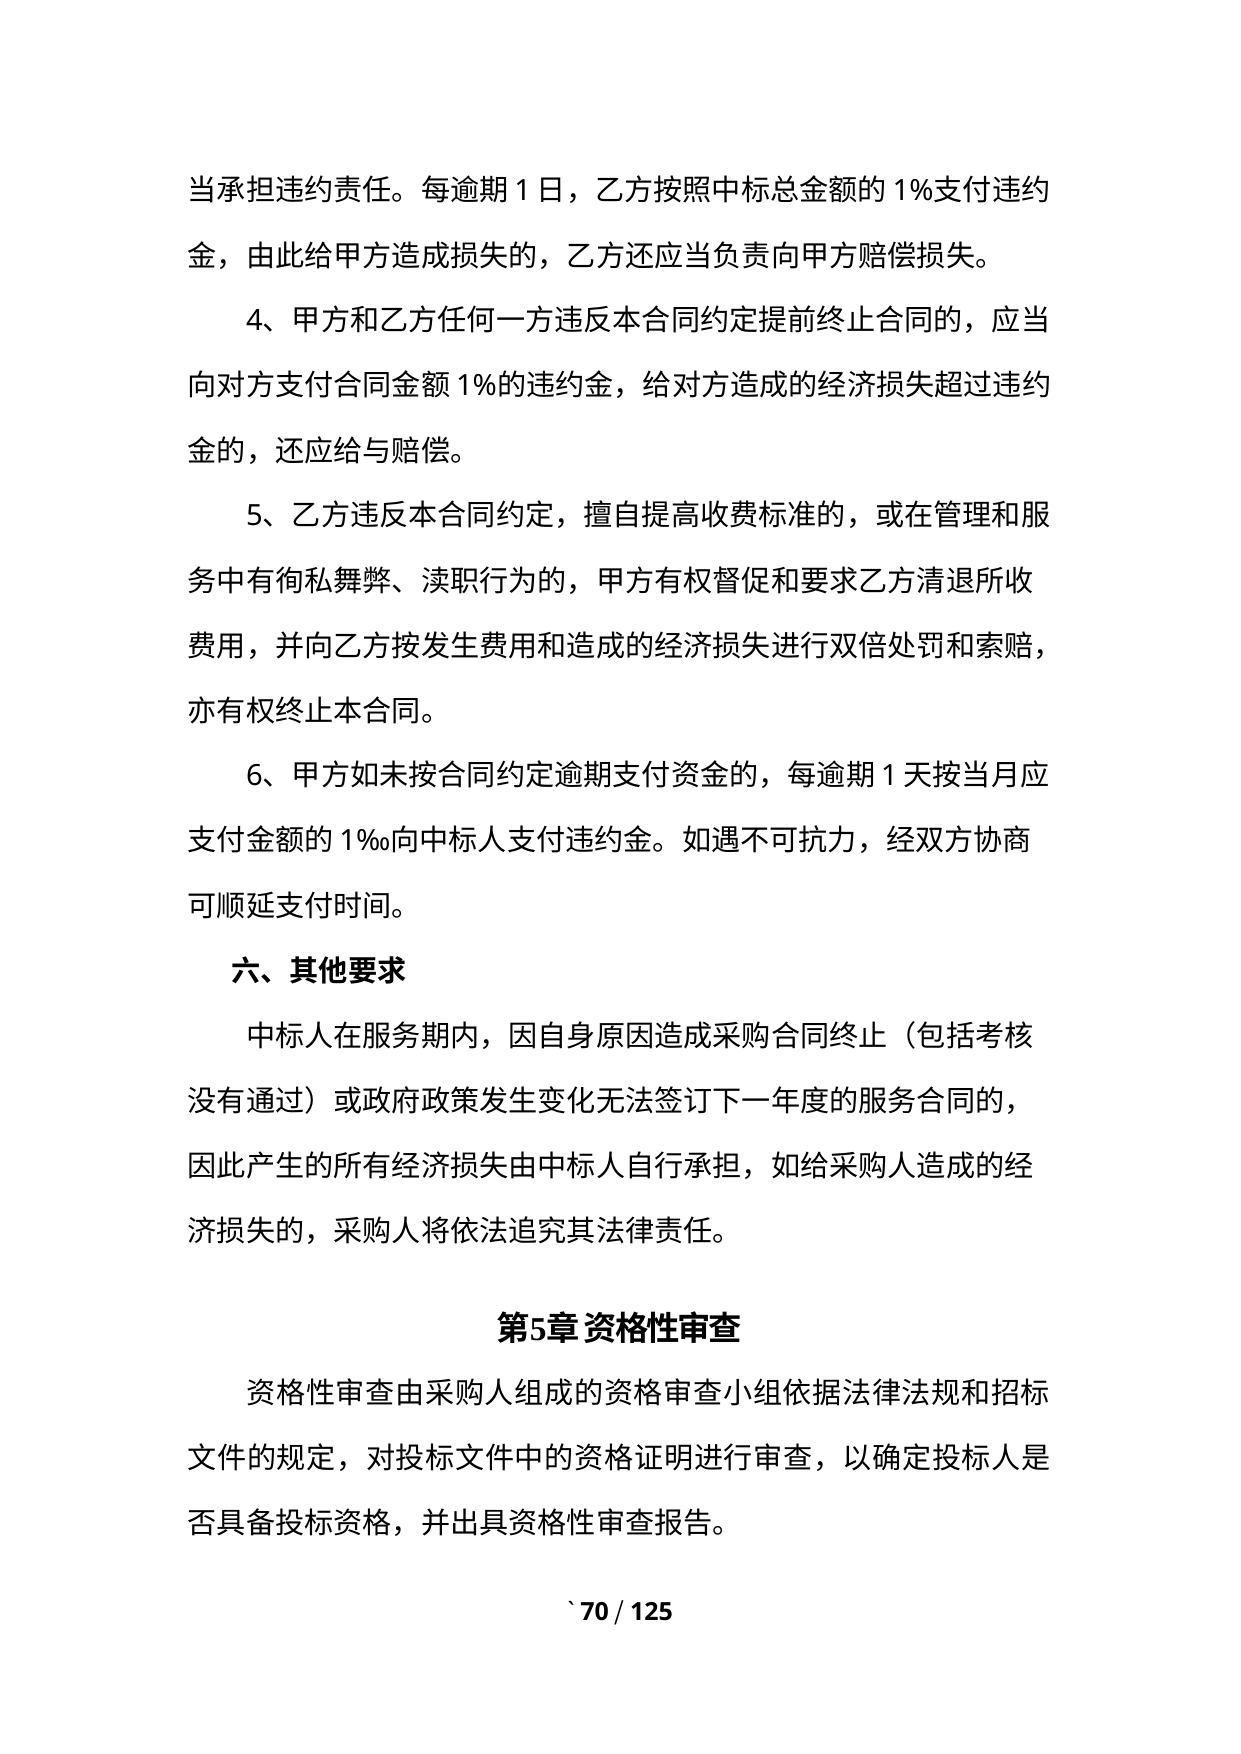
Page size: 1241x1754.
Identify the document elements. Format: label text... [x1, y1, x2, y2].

subtitle 资格性审查 [187, 1293, 1053, 1358]
list 六、其他要求 [231, 936, 1053, 1001]
text 资格性审查由采购人组成的资格审查小组依据法律法规和招标文件的规定，对投标文件中的资格证明进行审查，以确定投标人是否具备投标资格，并出具资格性审查报告。 [187, 1358, 1053, 1553]
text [187, 156, 1053, 286]
text 5、乙方违反本合同约定，擅自提高收费标准的，或在管理和服务中有徇私舞弊、渎职行为的，甲方有权督促和要求乙方清退所收费用，并向乙方按发生费用和造成的经济损失进行双倍处罚和索赔，亦有权终止本合同。 [187, 481, 1053, 741]
text 6、甲方如未按合同约定逾期支付资金的，每逾期1天按当月应支付金额的1‰向中标人支付违约金。如遇不可抗力，经双方协商可顺延支付时间。 [187, 741, 1053, 936]
text 4、甲方和乙方任何一方违反本合同约定提前终止合同的，应当向对方支付合同金额1%的违约金，给对方造成的经济损失超过违约金的，还应给与赔偿。 [187, 286, 1053, 481]
text 中标人在服务期内，因自身原因造成采购合同终止（包括考核没有通过）或政府政策发生变化无法签订下一年度的服务合同的，因此产生的所有经济损失由中标人自行承担，如给采购人造成的经济损失的，采购人将依法追究其法律责任。 [187, 1001, 1053, 1261]
